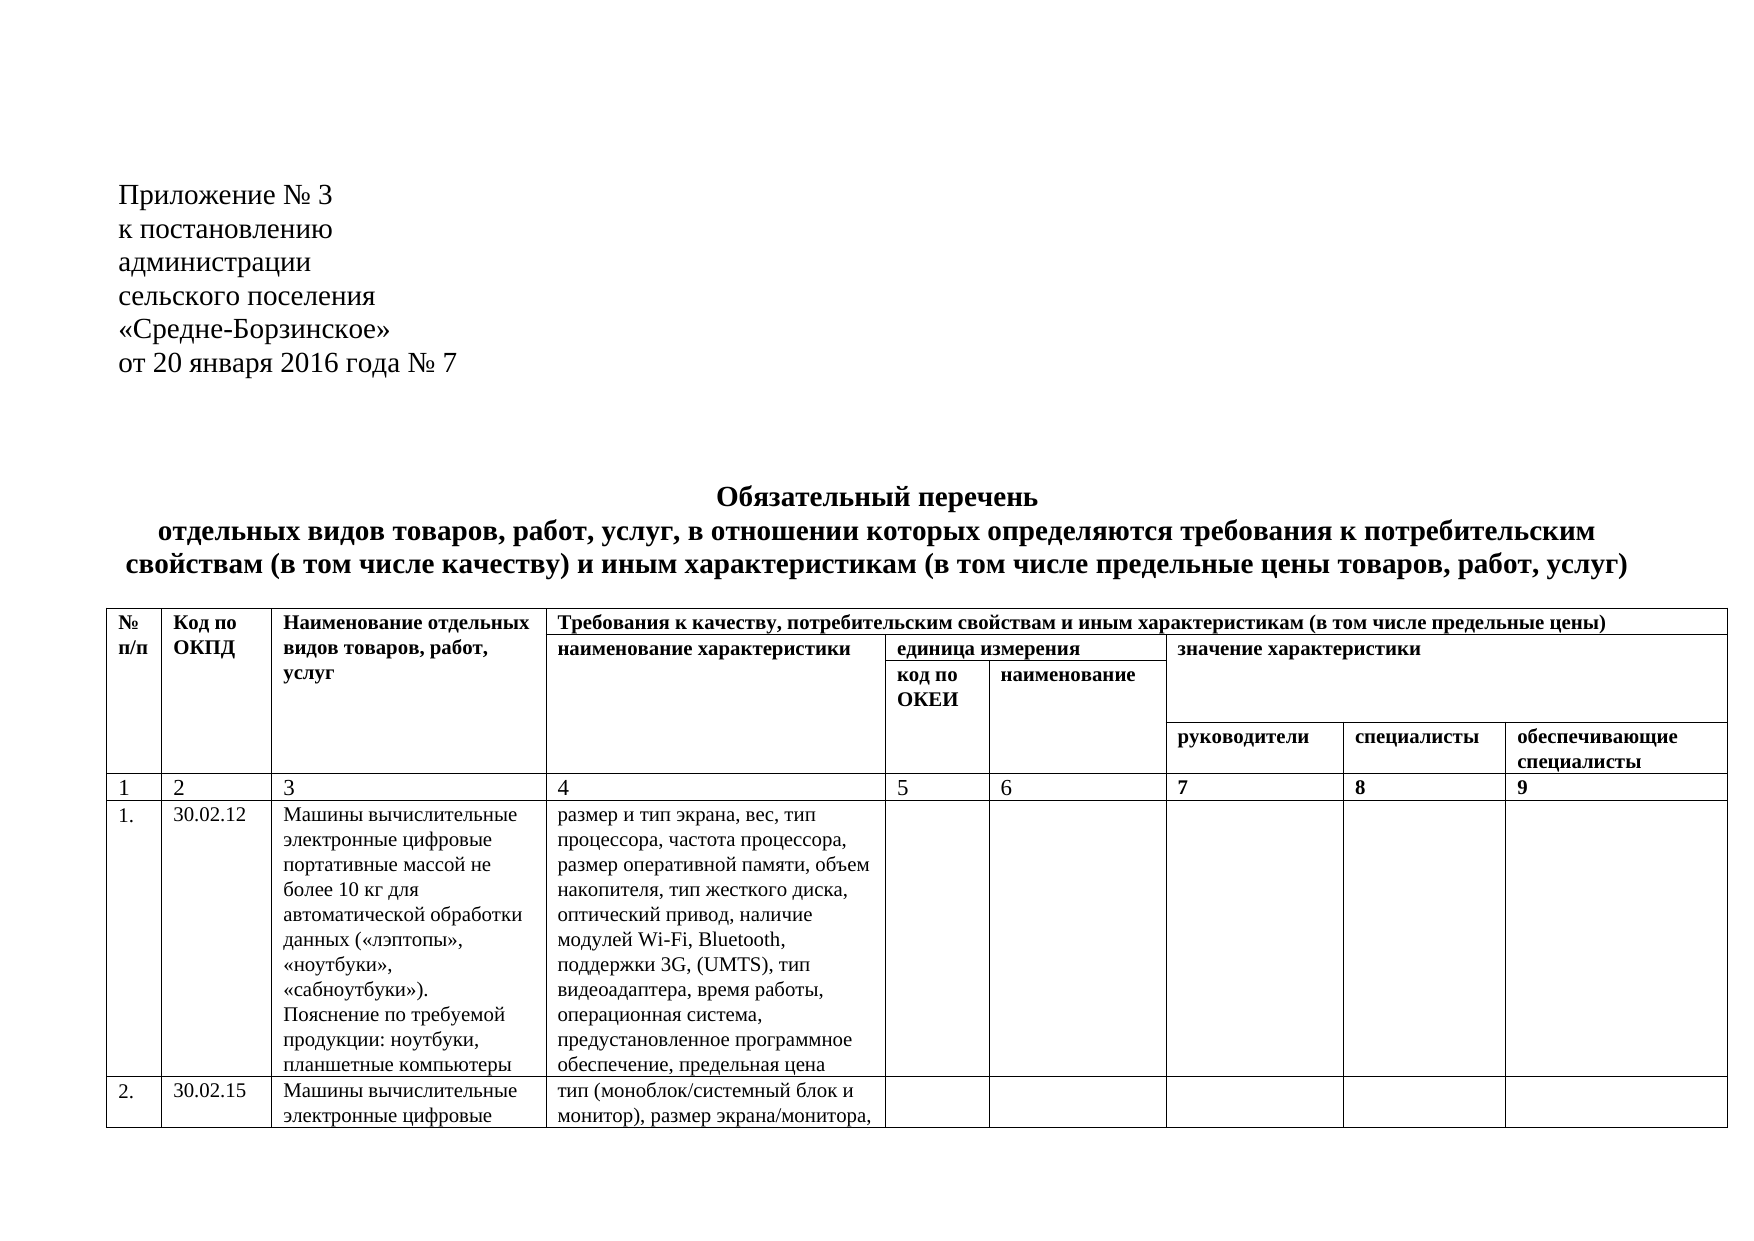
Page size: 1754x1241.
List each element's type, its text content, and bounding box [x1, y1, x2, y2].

table_cell значение характеристики [1167, 635, 1727, 722]
table_cell 6 [990, 774, 1166, 800]
table_cell специалисты [1344, 723, 1505, 773]
table_cell [1344, 1077, 1505, 1127]
text Обязательный перечень [118, 479, 1636, 513]
table_cell размер и тип экрана, вес, тип процессора, частота процессора, размер оперативной памяти, объем накопителя, тип жесткого диска, оптический привод, наличие модулей Wi-Fi, Bluetooth, поддержки 3G, (UMTS), тип видеоадаптера, время работы, операционная система, предустановленное программное обеспечение, предельная цена [547, 801, 885, 1076]
table_cell [1506, 1077, 1727, 1127]
table_cell наименование характеристики [547, 635, 885, 773]
table_header Код по ОКПД [162, 609, 271, 773]
text администрации [118, 244, 1636, 278]
table_cell 2 [162, 774, 271, 800]
table_cell 4 [547, 774, 885, 800]
table_cell [1344, 801, 1505, 1076]
table_header Наименование отдельных видов товаров, работ, услуг [272, 609, 546, 773]
table_cell [1506, 801, 1727, 1076]
table_cell [886, 1077, 989, 1127]
table_cell 7 [1167, 774, 1343, 800]
table_cell 5 [886, 774, 989, 800]
text отдельных видов товаров, работ, услуг, в отношении которых определяются требования к потребительским свойствам (в том числе качеству) и иным характеристикам (в том числе предельные цены товаров, работ, услуг) [118, 513, 1636, 580]
table_cell наименование [990, 661, 1166, 773]
table_cell 1 [107, 774, 161, 800]
table_cell 30.02.12 [162, 801, 271, 1076]
table_cell [1167, 1077, 1343, 1127]
text от 20 января 2016 года № 7 [118, 345, 1636, 378]
table_cell [1167, 801, 1343, 1076]
table_cell [886, 801, 989, 1076]
table_cell [107, 801, 161, 1076]
text сельского поселения [118, 278, 1636, 311]
table_cell [990, 1077, 1166, 1127]
table_cell код по ОКЕИ [886, 661, 989, 773]
table_cell 3 [272, 774, 546, 800]
table_header № п/п [107, 609, 161, 773]
text Приложение № 3 [118, 177, 1636, 211]
table_cell Машины вычислительные электронные цифровые портативные массой не более 10 кг для автоматической обработки данных («лэптопы», «ноутбуки», «сабноутбуки»). Пояснение по требуемой продукции: ноутбуки, планшетные компьютеры [272, 801, 546, 1076]
table_cell 30.02.15 [162, 1077, 271, 1127]
table_cell руководители [1167, 723, 1343, 773]
text «Средне-Борзинское» [118, 311, 1636, 345]
table_cell 9 [1506, 774, 1727, 800]
table_cell 8 [1344, 774, 1505, 800]
text к постановлению [118, 211, 1636, 244]
table_header Требования к качеству, потребительским свойствам и иным характеристикам (в том числе предельные цены) [547, 609, 1727, 634]
table_cell обеспечивающие специалисты [1506, 723, 1727, 773]
table_cell [107, 1077, 161, 1127]
table_cell единица измерения [886, 635, 1166, 660]
table_cell [990, 801, 1166, 1076]
